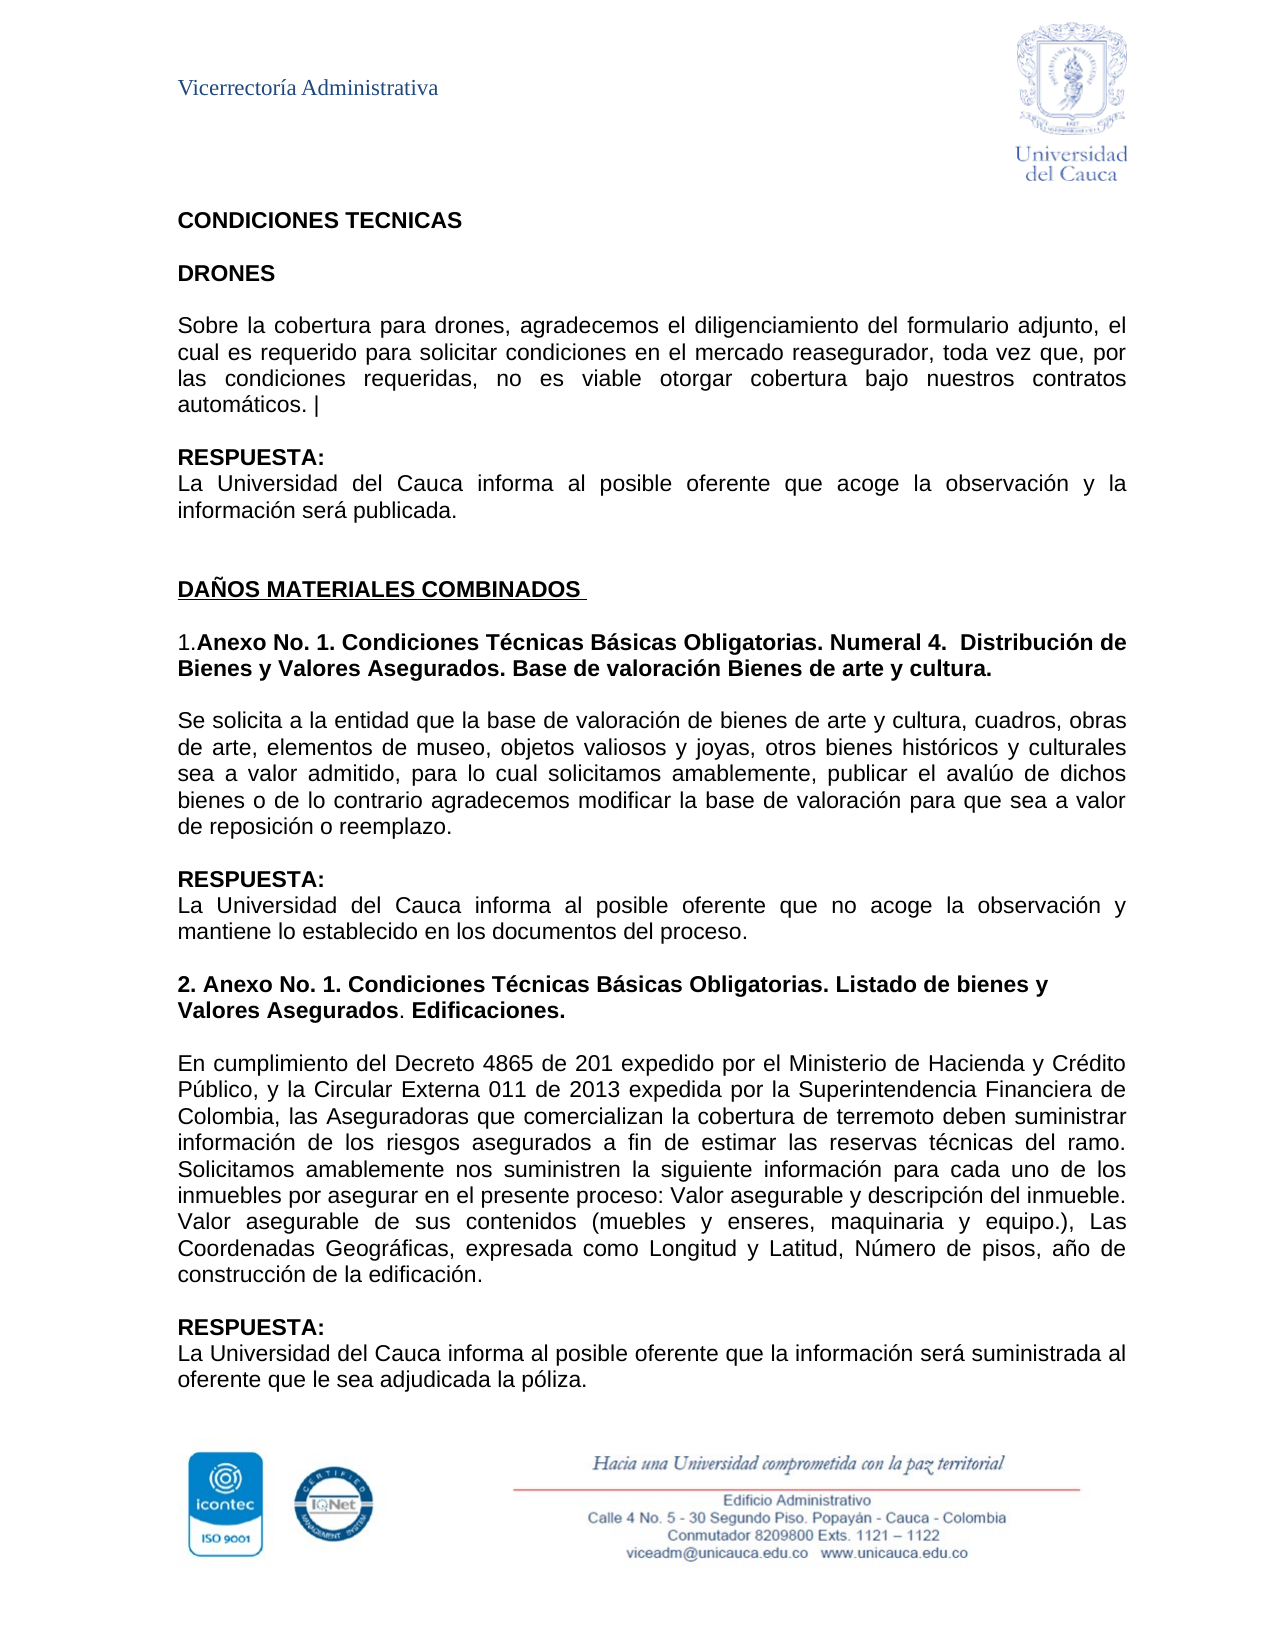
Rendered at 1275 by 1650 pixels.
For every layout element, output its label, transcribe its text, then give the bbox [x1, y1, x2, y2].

picture [177, 1438, 1099, 1571]
text RESPUESTA: [177, 444, 1127, 470]
text 1.Anexo No. 1. Condiciones Técnicas Básicas Obligatorias. Numeral 4. Distribución de Bienes y Valores Asegurados. Base de valoración Bienes de arte y cultura. [177, 628, 1127, 681]
text La Universidad del Cauca informa al posible oferente que acoge la observación y la información será publicada. [177, 470, 1127, 523]
text CONDICIONES TECNICAS [177, 207, 1127, 233]
text Sobre la cobertura para drones, agradecemos el diligenciamiento del formulario adjunto, el cual es requerido para solicitar condiciones en el mercado reasegurador, toda vez que, por las condiciones requeridas, no es viable otorgar cobertura bajo nuestros contratos automáticos. | [177, 312, 1127, 418]
picture [1015, 22, 1128, 181]
text DAÑOS MATERIALES COMBINADOS [177, 576, 1127, 602]
text En cumplimiento del Decreto 4865 de 201 expedido por el Ministerio de Hacienda y Crédito Público, y la Circular Externa 011 de 2013 expedida por la Superintendencia Financiera de Colombia, las Aseguradoras que comercializan la cobertura de terremoto deben suministrar información de los riesgos asegurados a fin de estimar las reservas técnicas del ramo. Solicitamos amablemente nos suministren la siguiente información para cada uno de los inmuebles por asegurar en el presente proceso: Valor asegurable y descripción del inmueble. Valor asegurable de sus contenidos (muebles y enseres, maquinaria y equipo.), Las Coordenadas Geográficas, expresada como Longitud y Latitud, Número de pisos, año de construcción de la edificación. [177, 1050, 1127, 1287]
text La Universidad del Cauca informa al posible oferente que no acoge la observación y mantiene lo establecido en los documentos del proceso. [177, 892, 1127, 945]
text La Universidad del Cauca informa al posible oferente que la información será suministrada al oferente que le sea adjudicada la póliza. [177, 1340, 1127, 1393]
text 2. Anexo No. 1. Condiciones Técnicas Básicas Obligatorias. Listado de bienes y Valores Asegurados. Edificaciones. [177, 971, 1127, 1024]
text DRONES [177, 259, 1127, 286]
text RESPUESTA: [177, 866, 1127, 892]
text Se solicita a la entidad que la base de valoración de bienes de arte y cultura, cuadros, obras de arte, elementos de museo, objetos valiosos y joyas, otros bienes históricos y culturales sea a valor admitido, para lo cual solicitamos amablemente, publicar el avalúo de dichos bienes o de lo contrario agradecemos modificar la base de valoración para que sea a valor de reposición o reemplazo. [177, 707, 1127, 839]
text RESPUESTA: [177, 1314, 1127, 1340]
